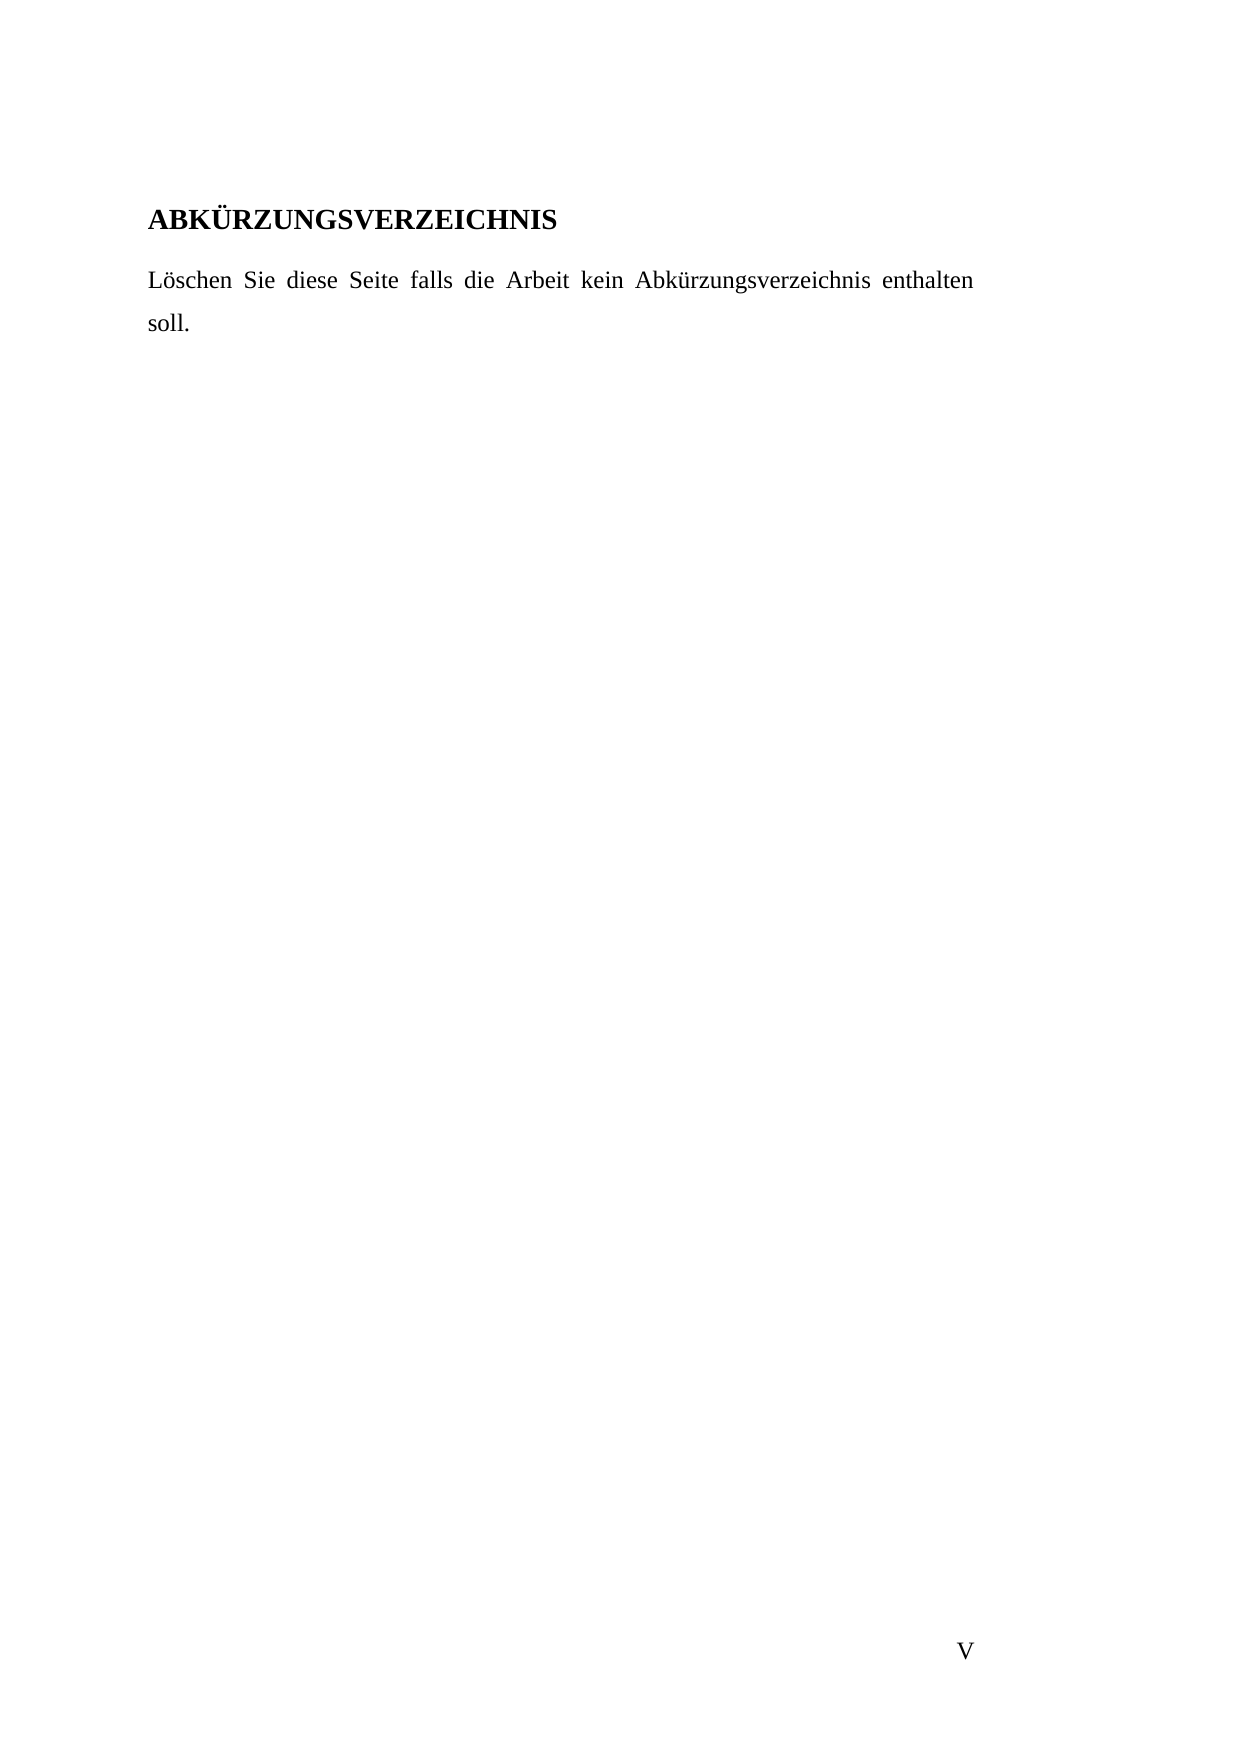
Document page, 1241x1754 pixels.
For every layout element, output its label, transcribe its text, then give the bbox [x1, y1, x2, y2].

text Löschen Sie diese Seite falls die Arbeit kein Abkürzungsverzeichnis enthalten soll. [148, 265, 974, 337]
subtitle ABKÜRZUNGSVERZEICHNIS [148, 202, 974, 236]
